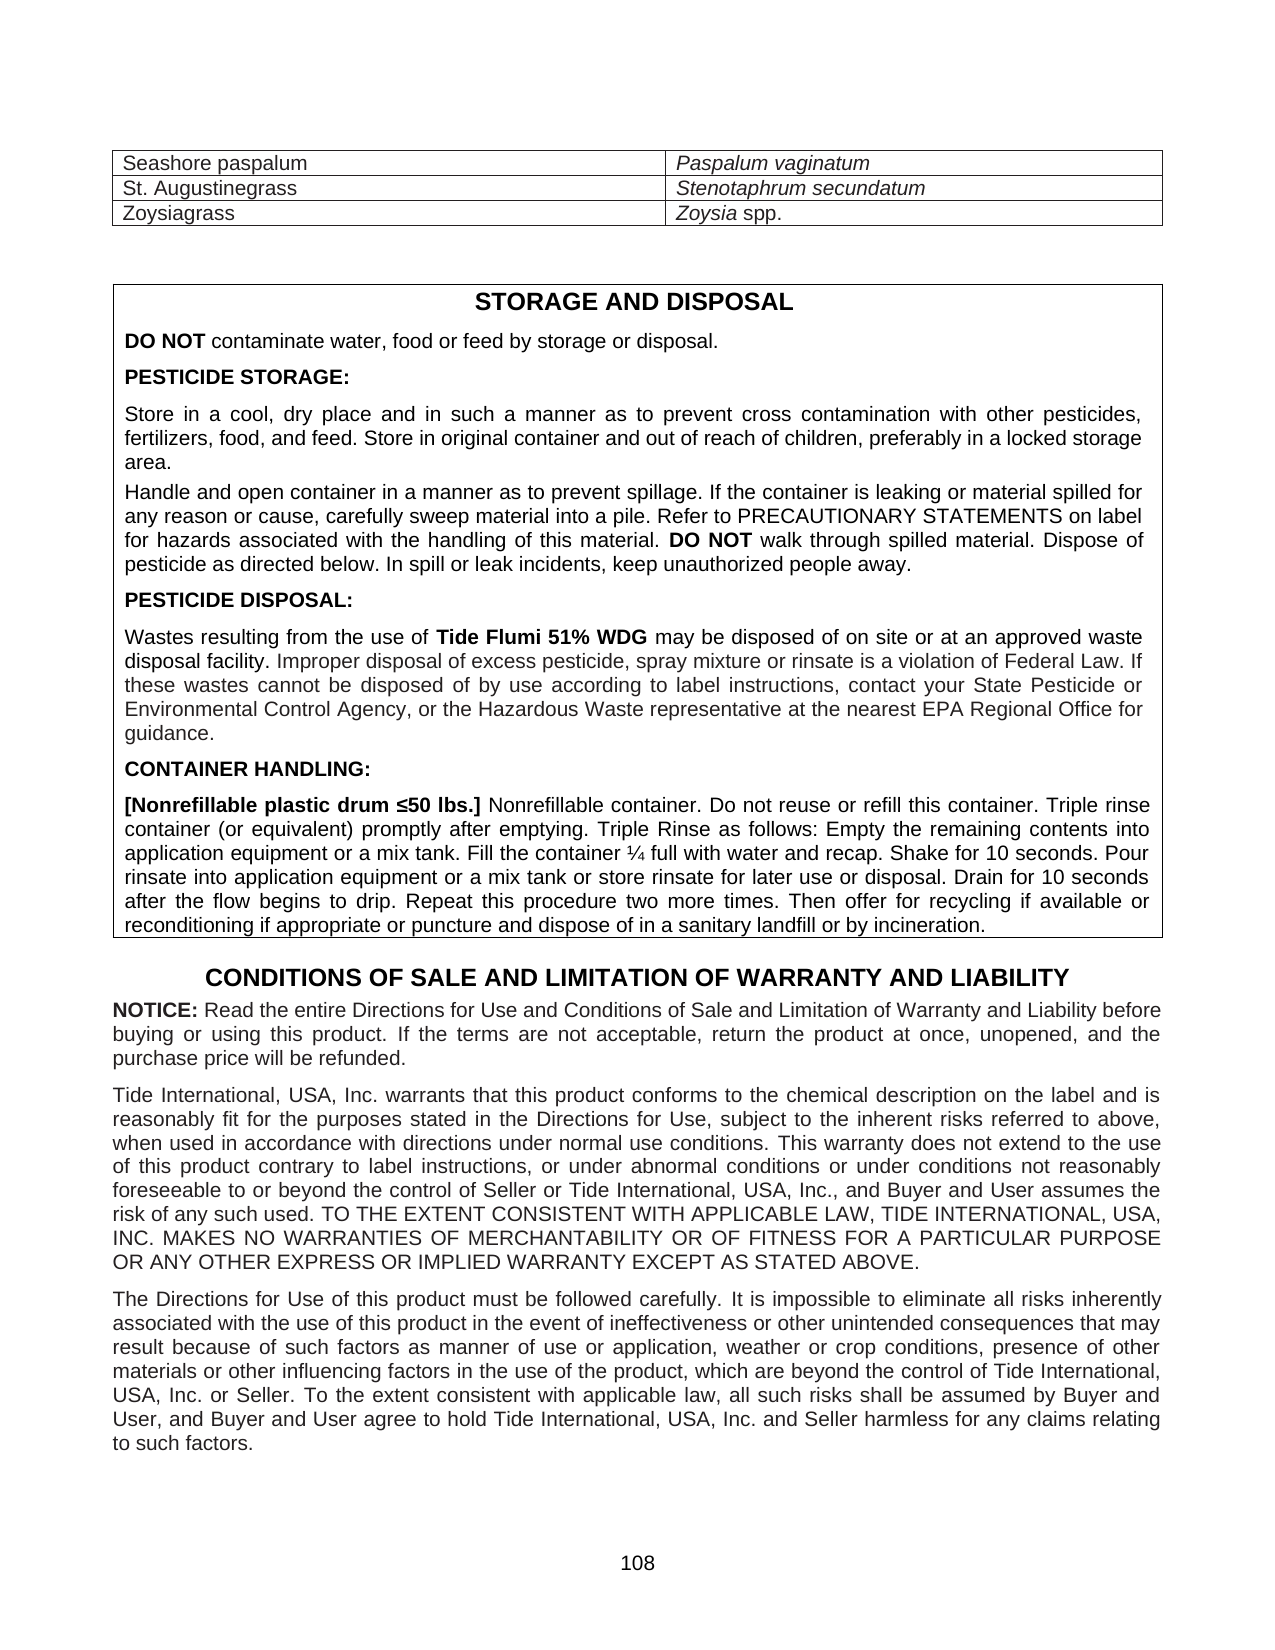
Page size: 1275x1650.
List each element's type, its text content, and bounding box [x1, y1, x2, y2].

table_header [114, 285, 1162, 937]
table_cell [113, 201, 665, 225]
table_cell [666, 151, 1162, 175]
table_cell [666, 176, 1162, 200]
text The Directions for Use of this product must be followed carefully. It is impossible to eliminate all risks inherently associated with the use of this product in the event of ineffectiveness or other unintended consequences that may result because of such factors as manner of use or application, weather or crop conditions, presence of other materials or other influencing factors in the use of the product, which are beyond the control of Tide International, USA, Inc. or Seller. To the extent consistent with applicable law, all such risks shall be assumed by Buyer and User, and Buyer and User agree to hold Tide International, USA, Inc. and Seller harmless for any claims relating to such factors. [112, 1287, 1162, 1454]
text Tide International, USA, Inc. warrants that this product conforms to the chemical description on the label and is reasonably fit for the purposes stated in the Directions for Use, subject to the inherent risks referred to above, when used in accordance with directions under normal use conditions. This warranty does not extend to the use of this product contrary to label instructions, or under abnormal conditions or under conditions not reasonably foreseeable to or beyond the control of Seller or Tide International, USA, Inc., and Buyer and User assumes the risk of any such used. TO THE EXTENT CONSISTENT WITH APPLICABLE LAW, TIDE INTERNATIONAL, USA, INC. MAKES NO WARRANTIES OF MERCHANTABILITY OR OF FITNESS FOR A PARTICULAR PURPOSE OR ANY OTHER EXPRESS OR IMPLIED WARRANTY EXCEPT AS STATED ABOVE. [112, 1082, 1162, 1274]
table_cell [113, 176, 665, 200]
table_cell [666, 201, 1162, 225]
text NOTICE: Read the entire Directions for Use and Conditions of Sale and Limitation of Warranty and Liability before buying or using this product. If the terms are not acceptable, return the product at once, unopened, and the purchase price will be refunded. [112, 998, 1162, 1070]
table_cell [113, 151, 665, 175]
subtitle CONDITIONS OF SALE AND LIMITATION OF WARRANTY AND LIABILITY [112, 963, 1162, 992]
